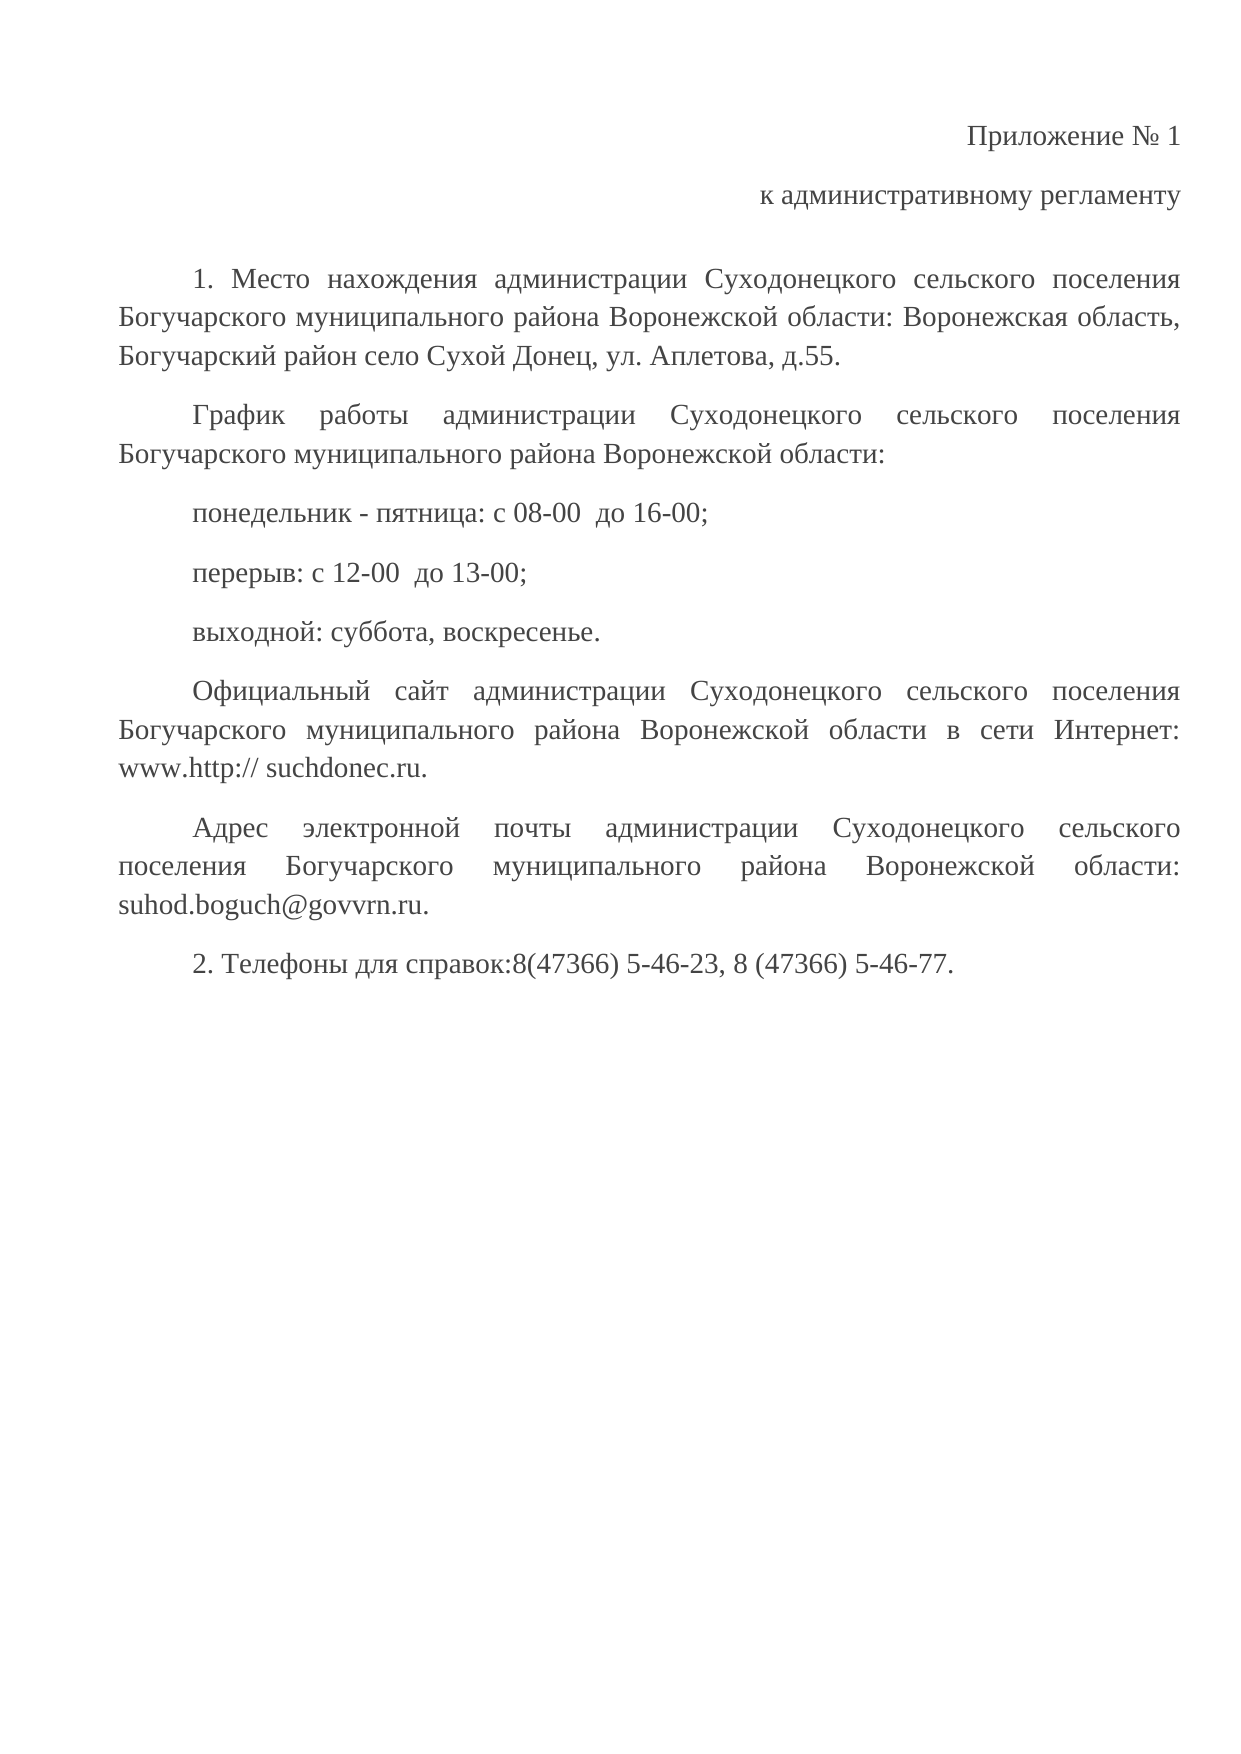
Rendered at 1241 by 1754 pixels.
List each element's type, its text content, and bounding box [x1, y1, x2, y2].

text Приложение № 1 [118, 118, 1181, 152]
text 2. Телефоны для справок:8(47366) 5-46-23, 8 (47366) 5-46-77. [118, 946, 1181, 980]
text Официальный сайт администрации Суходонецкого сельского поселения Богучарского муниципального района Воронежской области в сети Интернет: www.http:// suchdonec.ru. [118, 673, 1181, 784]
text выходной: суббота, воскресенье. [118, 614, 1181, 648]
text 1. Место нахождения администрации Суходонецкого сельского поселения Богучарского муниципального района Воронежской области: Воронежская область, Богучарский район село Сухой Донец, ул. Аплетова, д.55. [118, 261, 1181, 372]
text Адрес электронной почты администрации Суходонецкого сельского поселения Богучарского муниципального района Воронежской области: suhod.boguch@govvrn.ru. [118, 810, 1181, 921]
text к административному регламенту [118, 177, 1181, 211]
text перерыв: с 12-00 до 13-00; [118, 555, 1181, 588]
text понедельник - пятница: с 08-00 до 16-00; [118, 495, 1181, 529]
text График работы администрации Суходонецкого сельского поселения Богучарского муниципального района Воронежской области: [118, 397, 1181, 469]
